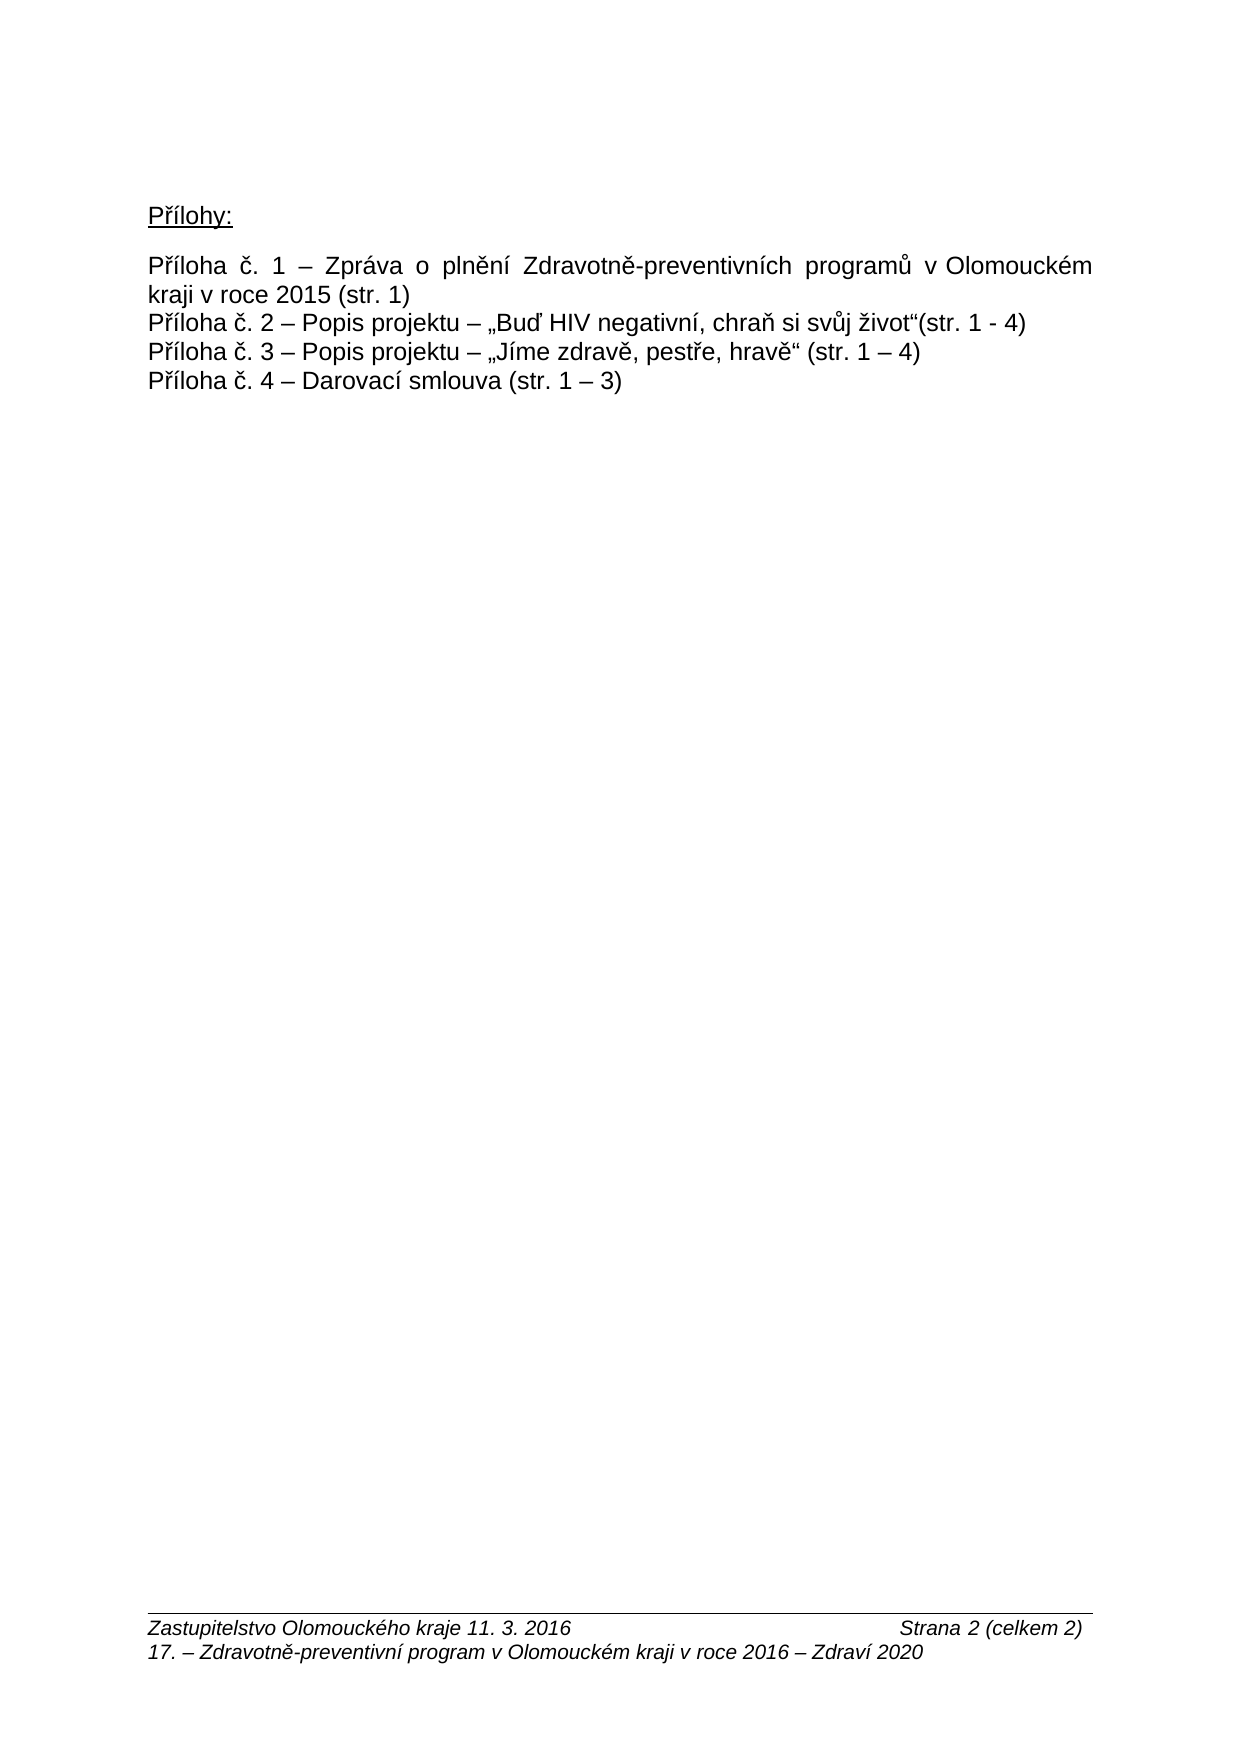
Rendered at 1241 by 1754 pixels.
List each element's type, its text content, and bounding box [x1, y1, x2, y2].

text Příloha č. 2 – Popis projektu – „Buď HIV negativní, chraň si svůj život“(str. 1 - 4) [148, 308, 1093, 337]
text Příloha č. 4 – Darovací smlouva (str. 1 – 3) [148, 366, 1093, 395]
text Přílohy: [148, 201, 1093, 230]
text Příloha č. 3 – Popis projektu – „Jíme zdravě, pestře, hravě“ (str. 1 – 4) [148, 337, 1093, 366]
text Příloha č. 1 – Zpráva o plnění Zdravotně-preventivních programů v Olomouckém kraji v roce 2015 (str. 1) [148, 251, 1093, 308]
